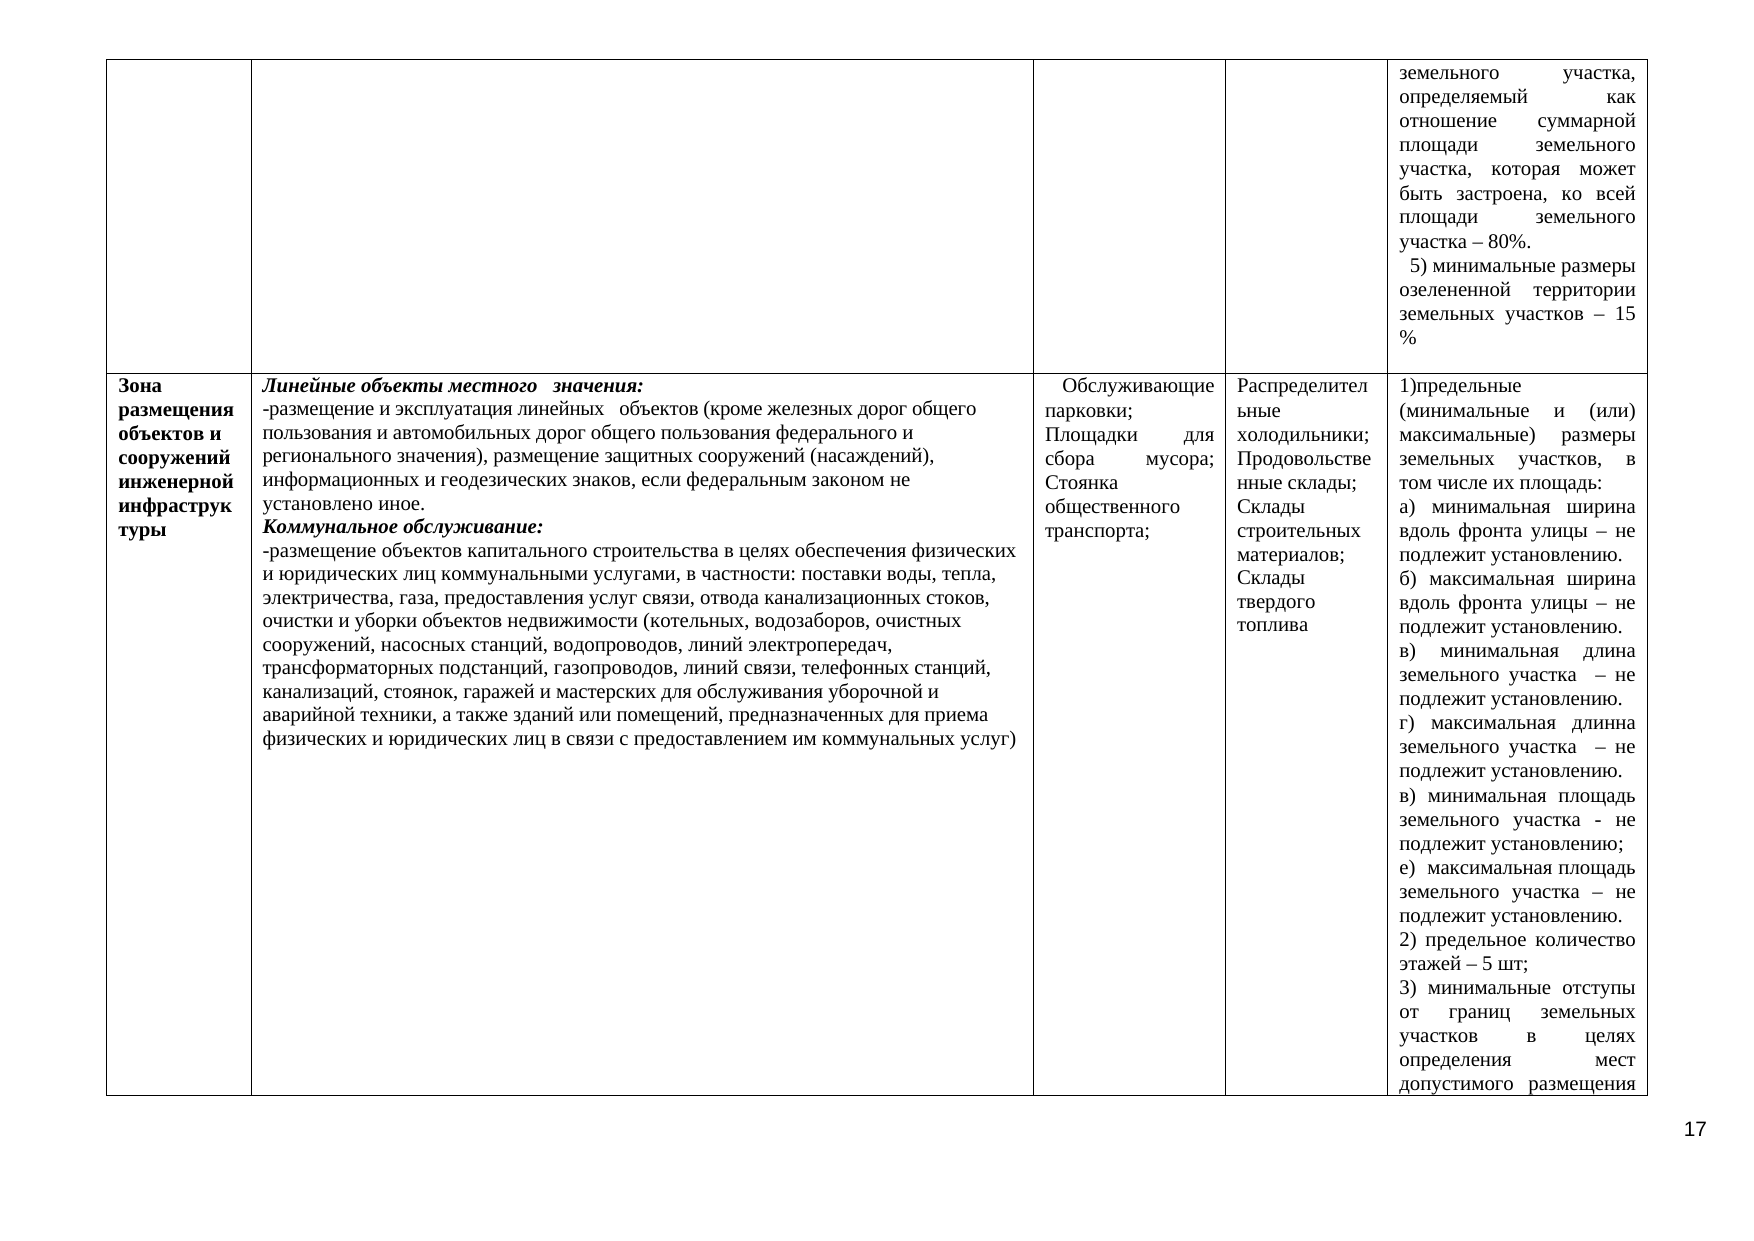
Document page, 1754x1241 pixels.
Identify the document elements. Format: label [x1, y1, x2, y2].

table_cell [107, 374, 251, 1095]
table_cell [252, 374, 1033, 1095]
table_cell [1226, 60, 1387, 372]
table_cell [1034, 60, 1225, 372]
table_cell [1388, 374, 1647, 1095]
table_cell [1034, 374, 1225, 1095]
table_cell [1226, 374, 1387, 1095]
table_cell [252, 60, 1033, 372]
table_cell [1388, 60, 1647, 372]
table_cell [107, 60, 251, 372]
